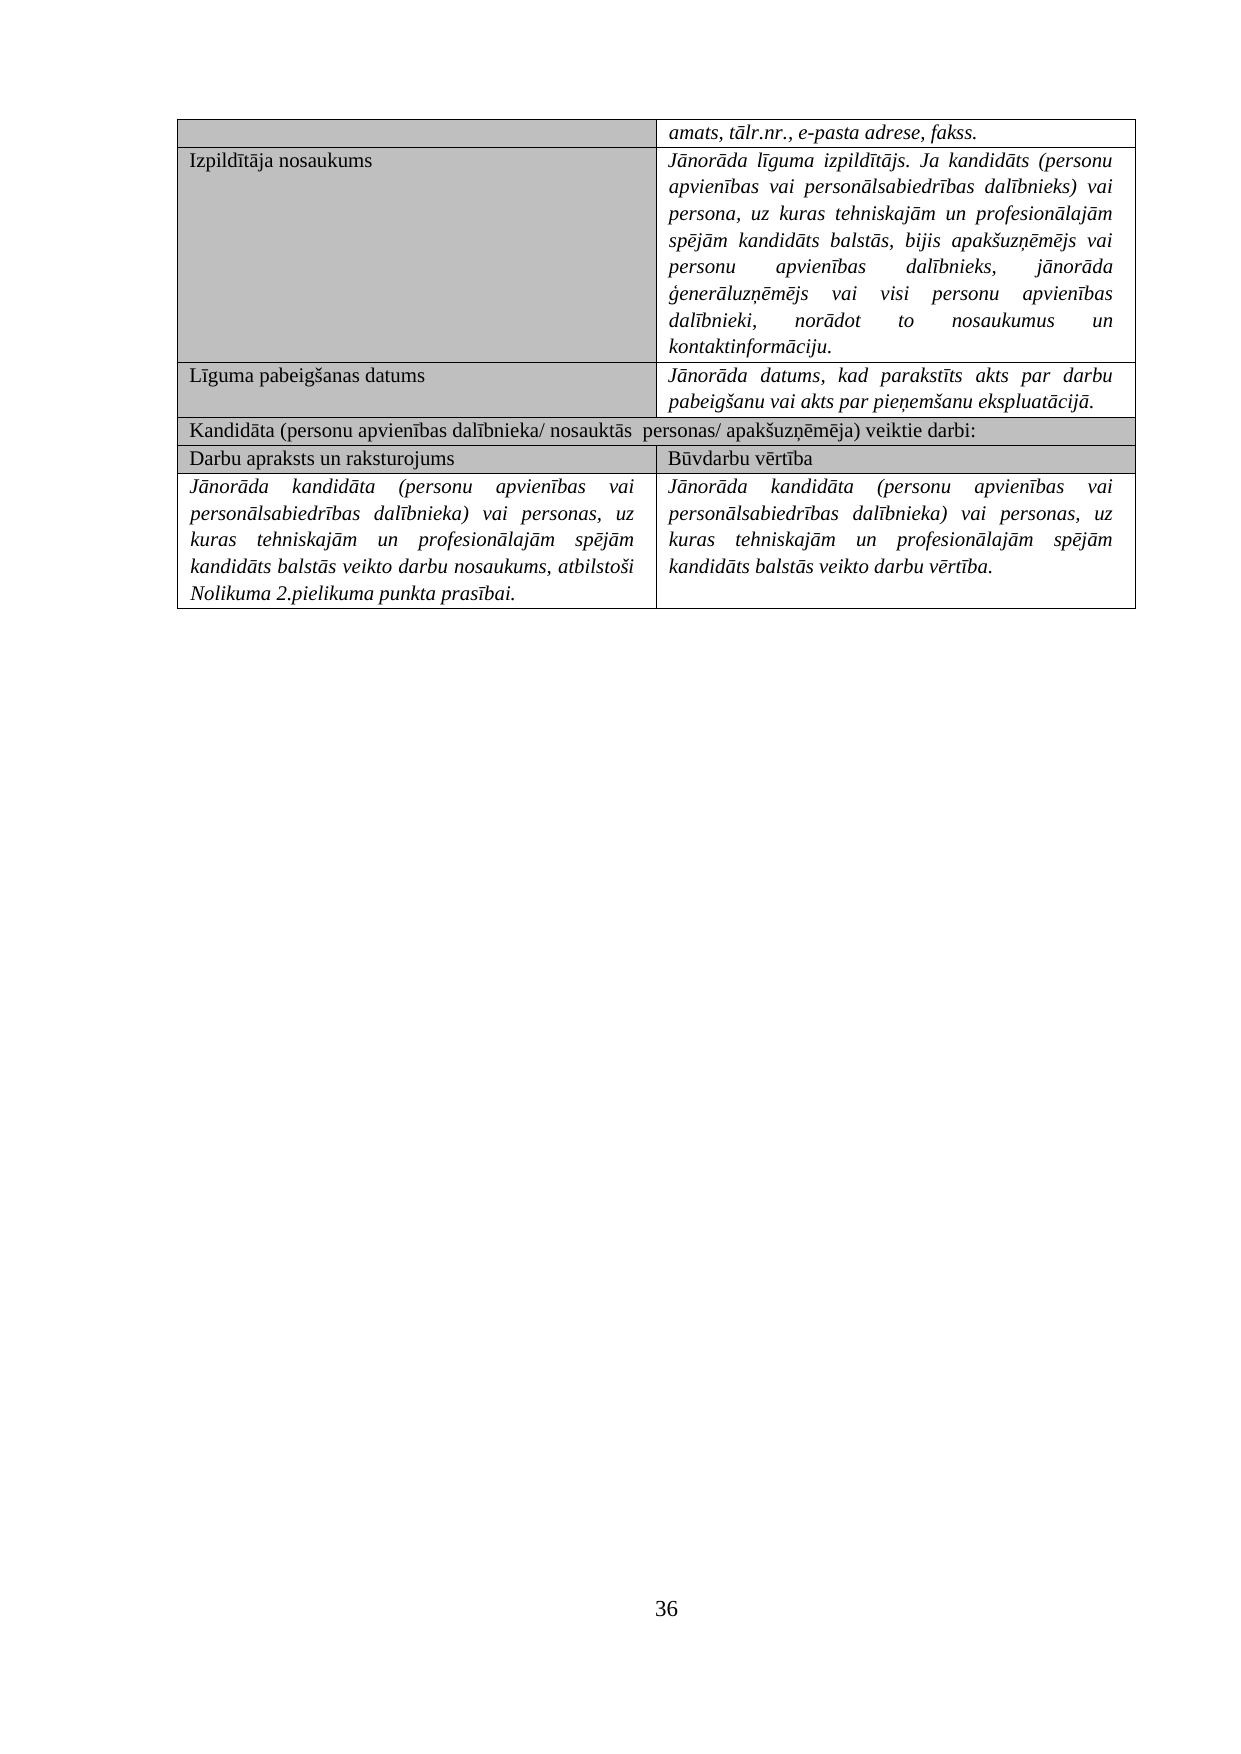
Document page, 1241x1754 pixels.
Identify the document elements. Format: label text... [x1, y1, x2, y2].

table_cell Būvdarbu vērtība [657, 446, 1135, 473]
table_cell Izpildītāja nosaukums [178, 148, 656, 362]
table_cell Līguma pabeigšanas datums [178, 363, 656, 417]
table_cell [657, 120, 1135, 147]
table_cell Jānorāda datums, kad parakstīts akts par darbu pabeigšanu vai akts par pieņemšanu ekspluatācijā. [657, 363, 1135, 417]
table_cell Jānorāda līguma izpildītājs. Ja kandidāts (personu apvienības vai personālsabiedrības dalībnieks) vai persona, uz kuras tehniskajām un profesionālajām spējām kandidāts balstās, bijis apakšuzņēmējs vai personu apvienības dalībnieks, jānorāda ģenerāluzņēmējs vai visi personu apvienības dalībnieki, norādot to nosaukumus un kontaktinformāciju. [657, 148, 1135, 362]
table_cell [178, 120, 656, 147]
table_cell Jānorāda kandidāta (personu apvienības vai personālsabiedrības dalībnieka) vai personas, uz kuras tehniskajām un profesionālajām spējām kandidāts balstās veikto darbu nosaukums, atbilstoši Nolikuma 2.pielikuma punkta prasībai. [178, 474, 656, 608]
table_cell Kandidāta (personu apvienības dalībnieka/ nosauktās personas/ apakšuzņēmēja) veiktie darbi: [178, 418, 1135, 445]
table_cell Darbu apraksts un raksturojums [178, 446, 656, 473]
table_cell Jānorāda kandidāta (personu apvienības vai personālsabiedrības dalībnieka) vai personas, uz kuras tehniskajām un profesionālajām spējām kandidāts balstās veikto darbu vērtība. [657, 474, 1135, 608]
